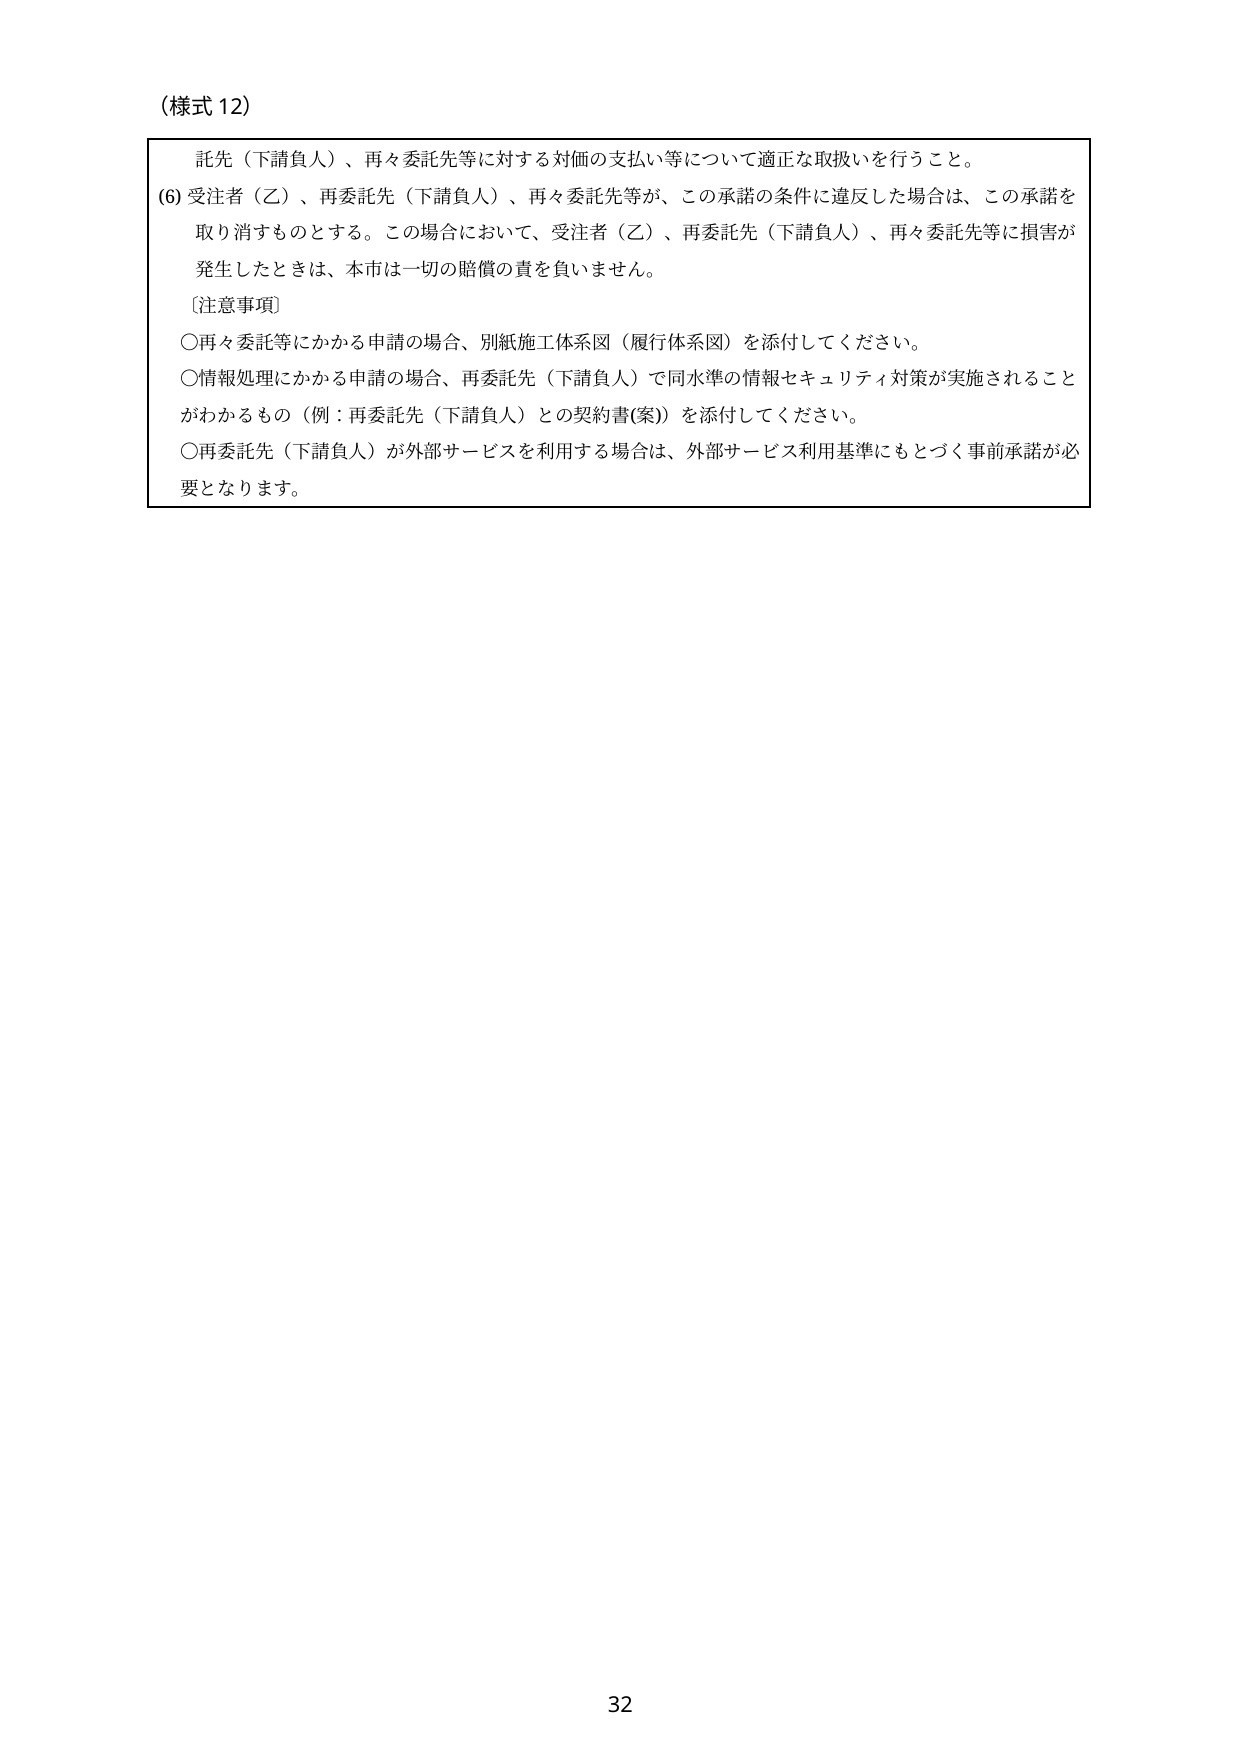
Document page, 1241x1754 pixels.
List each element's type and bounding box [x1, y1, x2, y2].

table_header [149, 140, 1089, 506]
